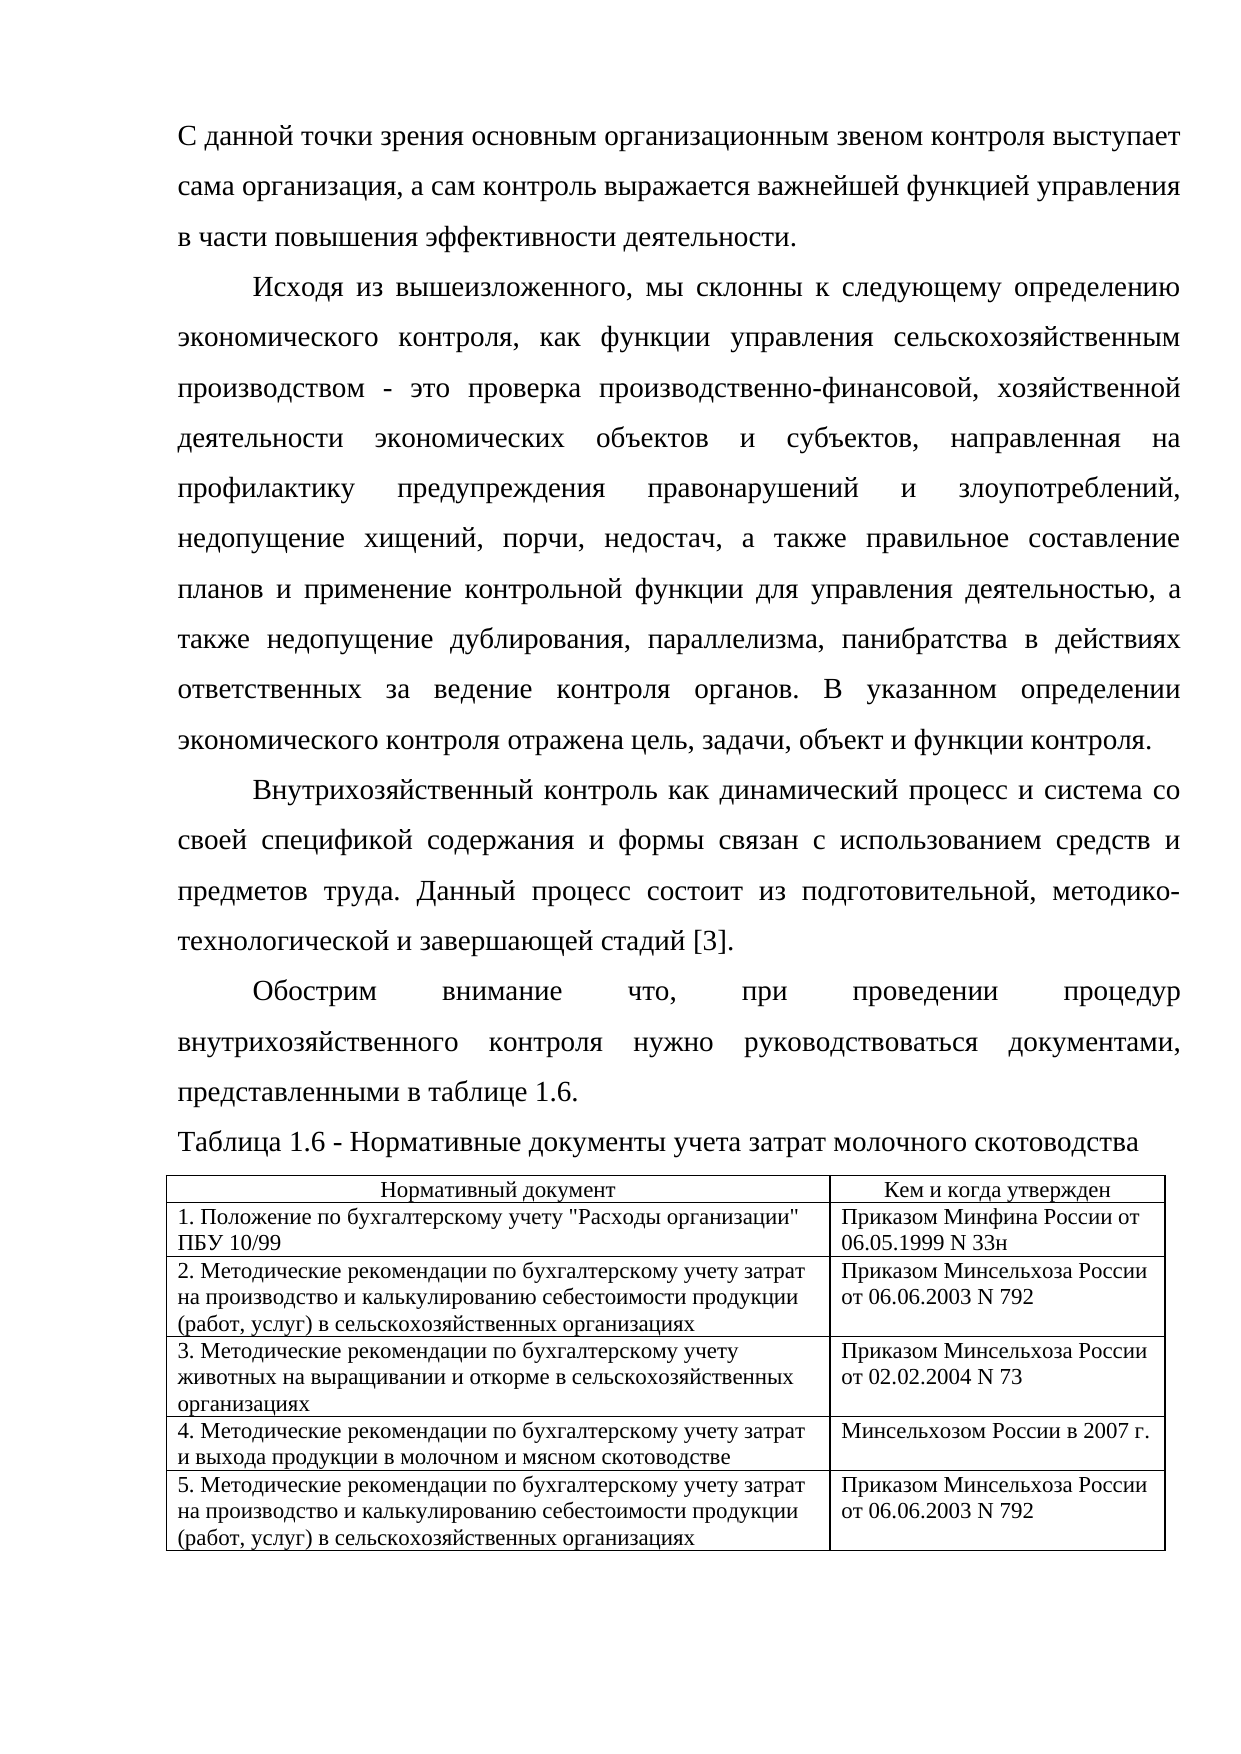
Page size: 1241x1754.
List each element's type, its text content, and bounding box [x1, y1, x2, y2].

text Таблица 1.6 - Нормативные документы учета затрат молочного скотоводства [177, 1124, 1181, 1158]
table_cell Приказом Минсельхоза России от 06.06.2003 N 792 [831, 1257, 1164, 1336]
text Исходя из вышеизложенного, мы склонны к следующему определению экономического контроля, как функции управления сельскохозяйственным производством - это проверка производственно-финансовой, хозяйственной деятельности экономических объектов и субъектов, направленная на профилактику предупреждения правонарушений и злоупотреблений, недопущение хищений, порчи, недостач, а также правильное составление планов и применение контрольной функции для управления деятельностью, а также недопущение дублирования, параллелизма, панибратства в действиях ответственных за ведение контроля органов. В указанном определении экономического контроля отражена цель, задачи, объект и функции контроля. [177, 269, 1181, 755]
table_cell 3. Методические рекомендации по бухгалтерскому учету животных на выращивании и откорме в сельскохозяйственных организациях [167, 1337, 829, 1416]
table_cell Приказом Минсельхоза России от 06.06.2003 N 792 [831, 1471, 1164, 1550]
text Обострим внимание что, при проведении процедур внутрихозяйственного контроля нужно руководствоваться документами, представленными в таблице 1.6. [177, 973, 1181, 1108]
table_cell 2. Методические рекомендации по бухгалтерскому учету затрат на производство и калькулированию себестоимости продукции (работ, услуг) в сельскохозяйственных организациях [167, 1257, 829, 1336]
table_cell Минсельхозом России в 2007 г. [831, 1417, 1164, 1470]
table_cell 1. Положение по бухгалтерскому учету "Расходы организации" ПБУ 10/99 [167, 1203, 829, 1256]
table_header Кем и когда утвержден [831, 1176, 1164, 1202]
table_header Нормативный документ [167, 1176, 829, 1202]
table_cell Приказом Минфина России от 06.05.1999 N 33н [831, 1203, 1164, 1256]
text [177, 118, 1181, 252]
table_cell 4. Методические рекомендации по бухгалтерскому учету затрат и выхода продукции в молочном и мясном скотоводстве [167, 1417, 829, 1470]
table_cell Приказом Минсельхоза России от 02.02.2004 N 73 [831, 1337, 1164, 1416]
table_cell 5. Методические рекомендации по бухгалтерскому учету затрат на производство и калькулированию себестоимости продукции (работ, услуг) в сельскохозяйственных организациях [167, 1471, 829, 1550]
text Внутрихозяйственный контроль как динамический процесс и система со своей спецификой содержания и формы связан с использованием средств и предметов труда. Данный процесс состоит из подготовительной, методико-технологической и завершающей стадий [3]. [177, 772, 1181, 957]
